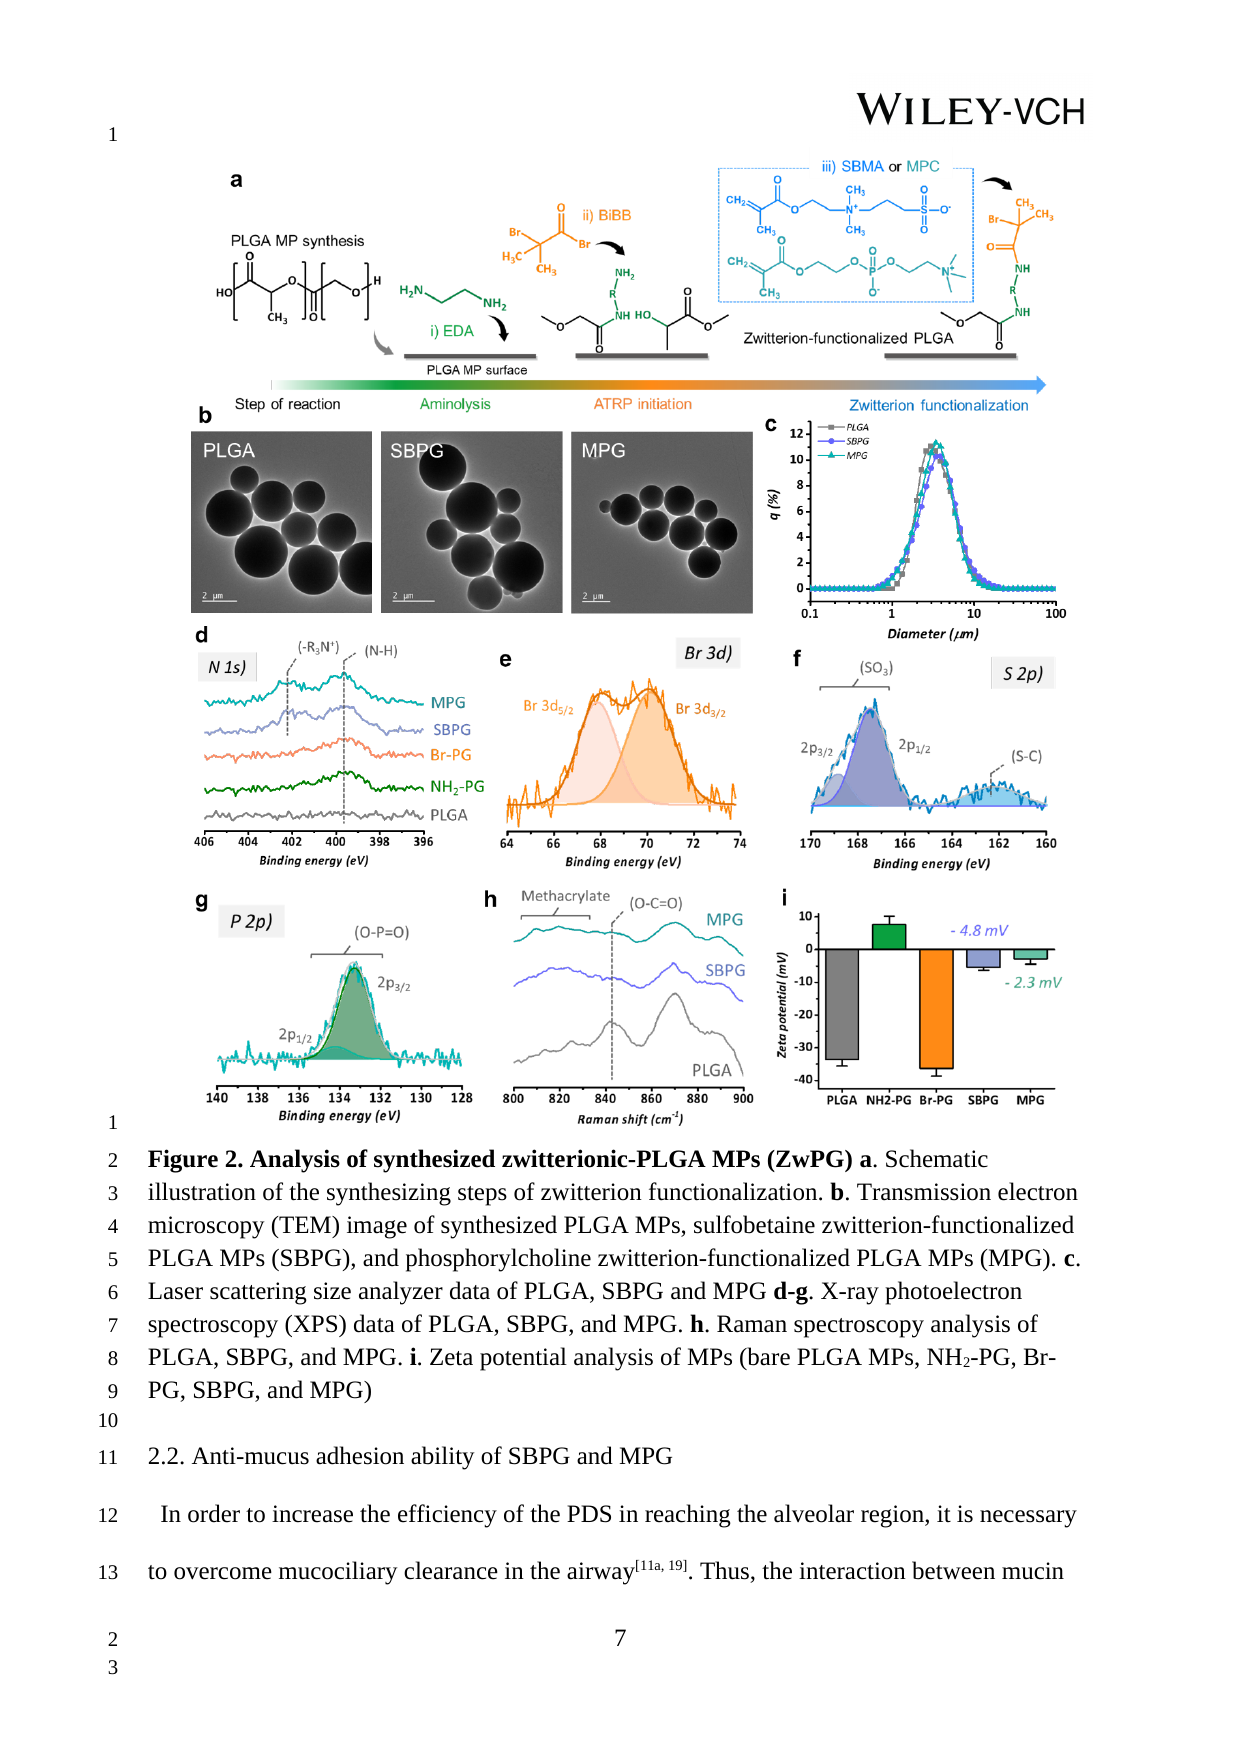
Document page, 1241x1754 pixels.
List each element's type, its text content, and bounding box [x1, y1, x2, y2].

text Figure 2. Analysis of synthesized zwitterionic-PLGA MPs (ZwPG) a. Schematic illustration of the synthesizing steps of zwitterion functionalization. b. Transmission electron microscopy (TEM) image of synthesized PLGA MPs, sulfobetaine zwitterion-functionalized PLGA MPs (SBPG), and phosphorylcholine zwitterion-functionalized PLGA MPs (MPG). c. Laser scattering size analyzer data of PLGA, SBPG and MPG d-g. X-ray photoelectron spectroscopy (XPS) data of PLGA, SBPG, and MPG. h. Raman spectroscopy analysis of PLGA, SBPG, and MPG. i. Zeta potential analysis of MPs (bare PLGA MPs, NH2-PG, Br-PG, SBPG, and MPG) [148, 1144, 1093, 1404]
picture [848, 73, 1093, 142]
picture [147, 147, 1085, 1130]
text 2.2. Anti-mucus adhesion ability of SBPG and MPG [148, 1441, 1093, 1470]
